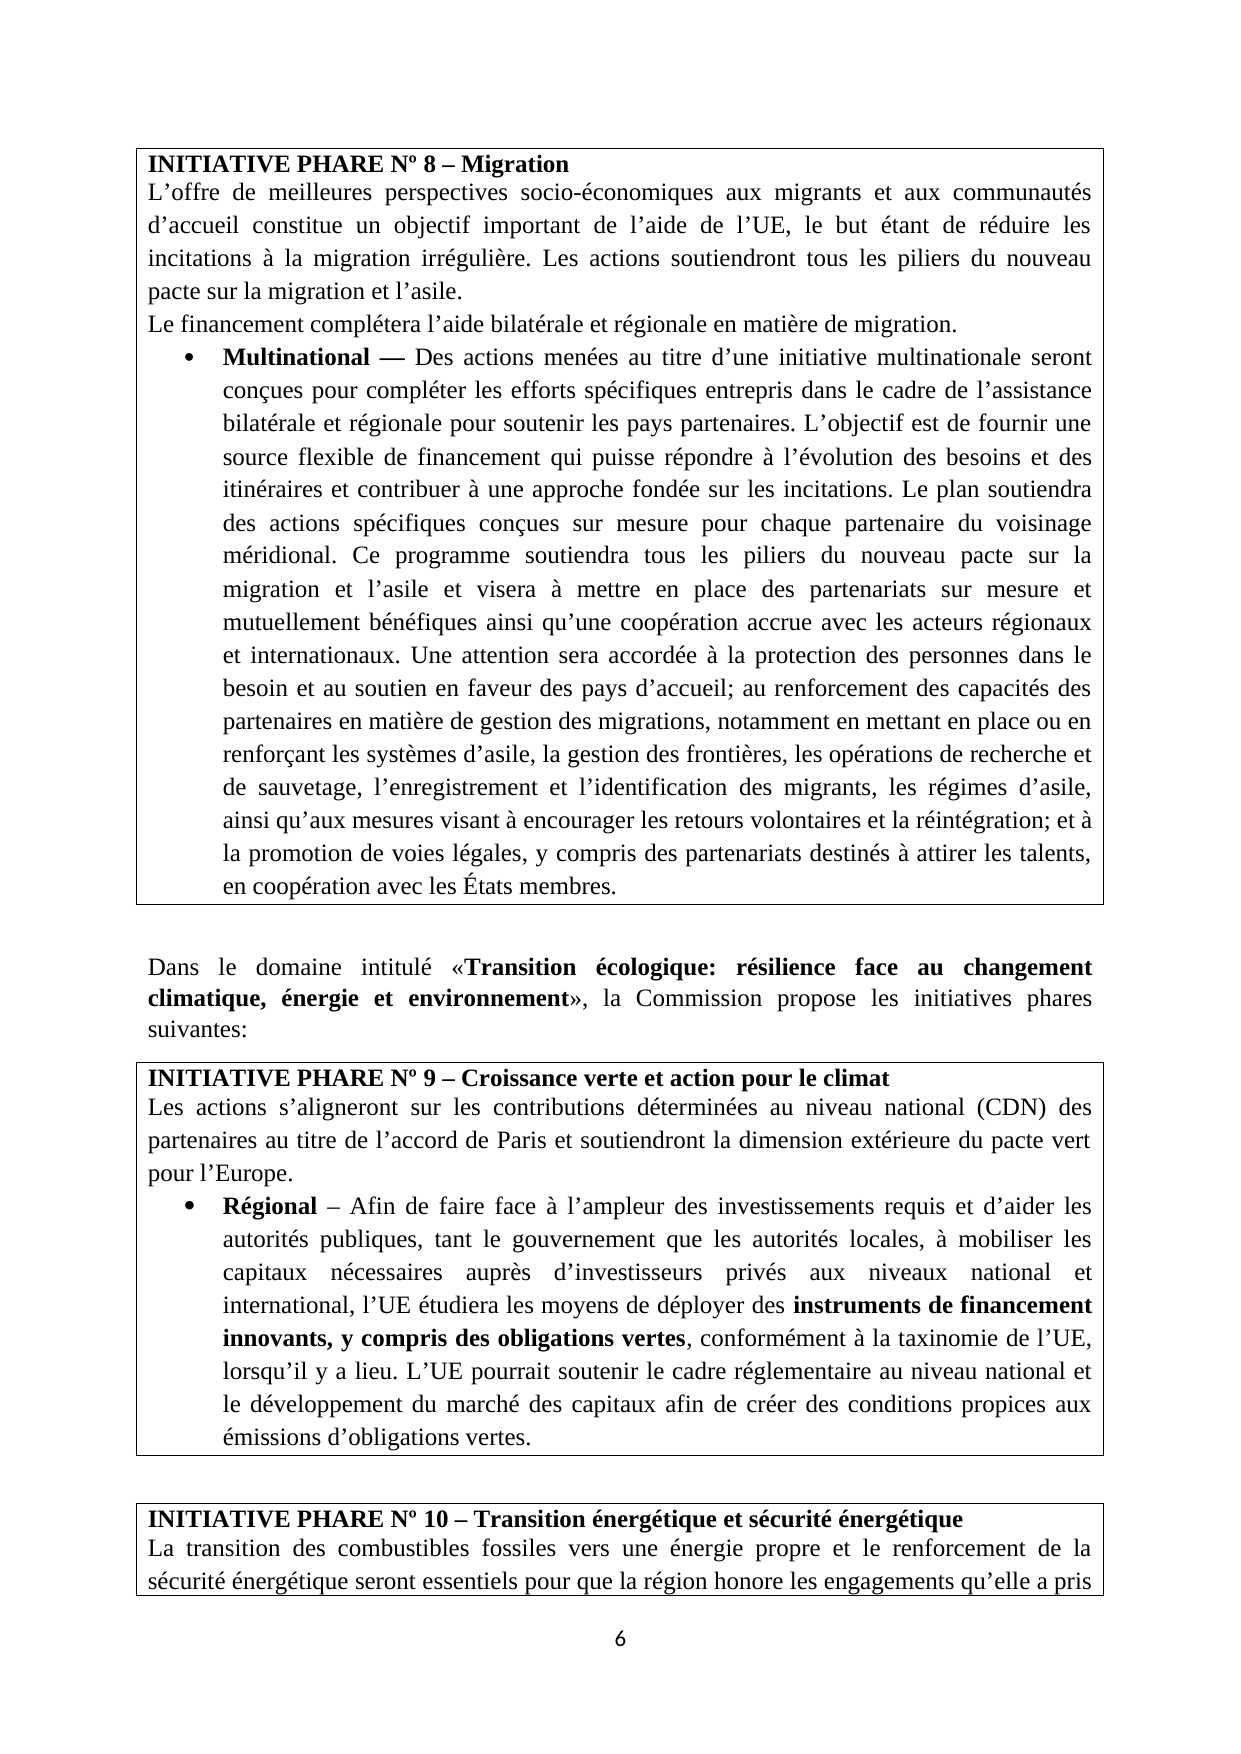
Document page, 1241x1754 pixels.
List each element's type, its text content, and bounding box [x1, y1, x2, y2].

text Dans le domaine intitulé «Transition écologique: résilience face au changement climatique, énergie et environnement», la Commission propose les initiatives phares suivantes: [148, 952, 1093, 1043]
table_header INITIATIVE PHARE Nº 9 – Croissance verte et action pour le climat Les actions s’aligneront sur les contributions déterminées au niveau national (CDN) des partenaires au titre de l’accord de Paris et soutiendront la dimension extérieure du pacte vert pour l’Europe. Régional – Afin de faire face à l’ampleur des investissements requis et d’aider les autorités publiques, tant le gouvernement que les autorités locales, à mobiliser les capitaux nécessaires auprès d’investisseurs privés aux niveaux national et international, l’UE étudiera les moyens de déployer des instruments de financement innovants, y compris des obligations vertes, conformément à la taxinomie de l’UE, lorsqu’il y a lieu. L’UE pourrait soutenir le cadre réglementaire au niveau national et le développement du marché des capitaux afin de créer des conditions propices aux émissions d’obligations vertes. [137, 1063, 1103, 1454]
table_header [137, 1504, 1103, 1595]
table_header INITIATIVE PHARE Nº 8 – Migration L’offre de meilleures perspectives socio-économiques aux migrants et aux communautés d’accueil constitue un objectif important de l’aide de l’UE, le but étant de réduire les incitations à la migration irrégulière. Les actions soutiendront tous les piliers du nouveau pacte sur la migration et l’asile. Le financement complétera l’aide bilatérale et régionale en matière de migration. Multinational — Des actions menées au titre d’une initiative multinationale seront conçues pour compléter les efforts spécifiques entrepris dans le cadre de l’assistance bilatérale et régionale pour soutenir les pays partenaires. L’objectif est de fournir une source flexible de financement qui puisse répondre à l’évolution des besoins et des itinéraires et contribuer à une approche fondée sur les incitations. Le plan soutiendra des actions spécifiques conçues sur mesure pour chaque partenaire du voisinage méridional. Ce programme soutiendra tous les piliers du nouveau pacte sur la migration et l’asile et visera à mettre en place des partenariats sur mesure et mutuellement bénéfiques ainsi qu’une coopération accrue avec les acteurs régionaux et internationaux. Une attention sera accordée à la protection des personnes dans le besoin et au soutien en faveur des pays d’accueil; au renforcement des capacités des partenaires en matière de gestion des migrations, notamment en mettant en place ou en renforçant les systèmes d’asile, la gestion des frontières, les opérations de recherche et de sauvetage, l’enregistrement et l’identification des migrants, les régimes d’asile, ainsi qu’aux mesures visant à encourager les retours volontaires et la réintégration; et à la promotion de voies légales, y compris des partenariats destinés à attirer les talents, en coopération avec les États membres. [137, 149, 1103, 903]
